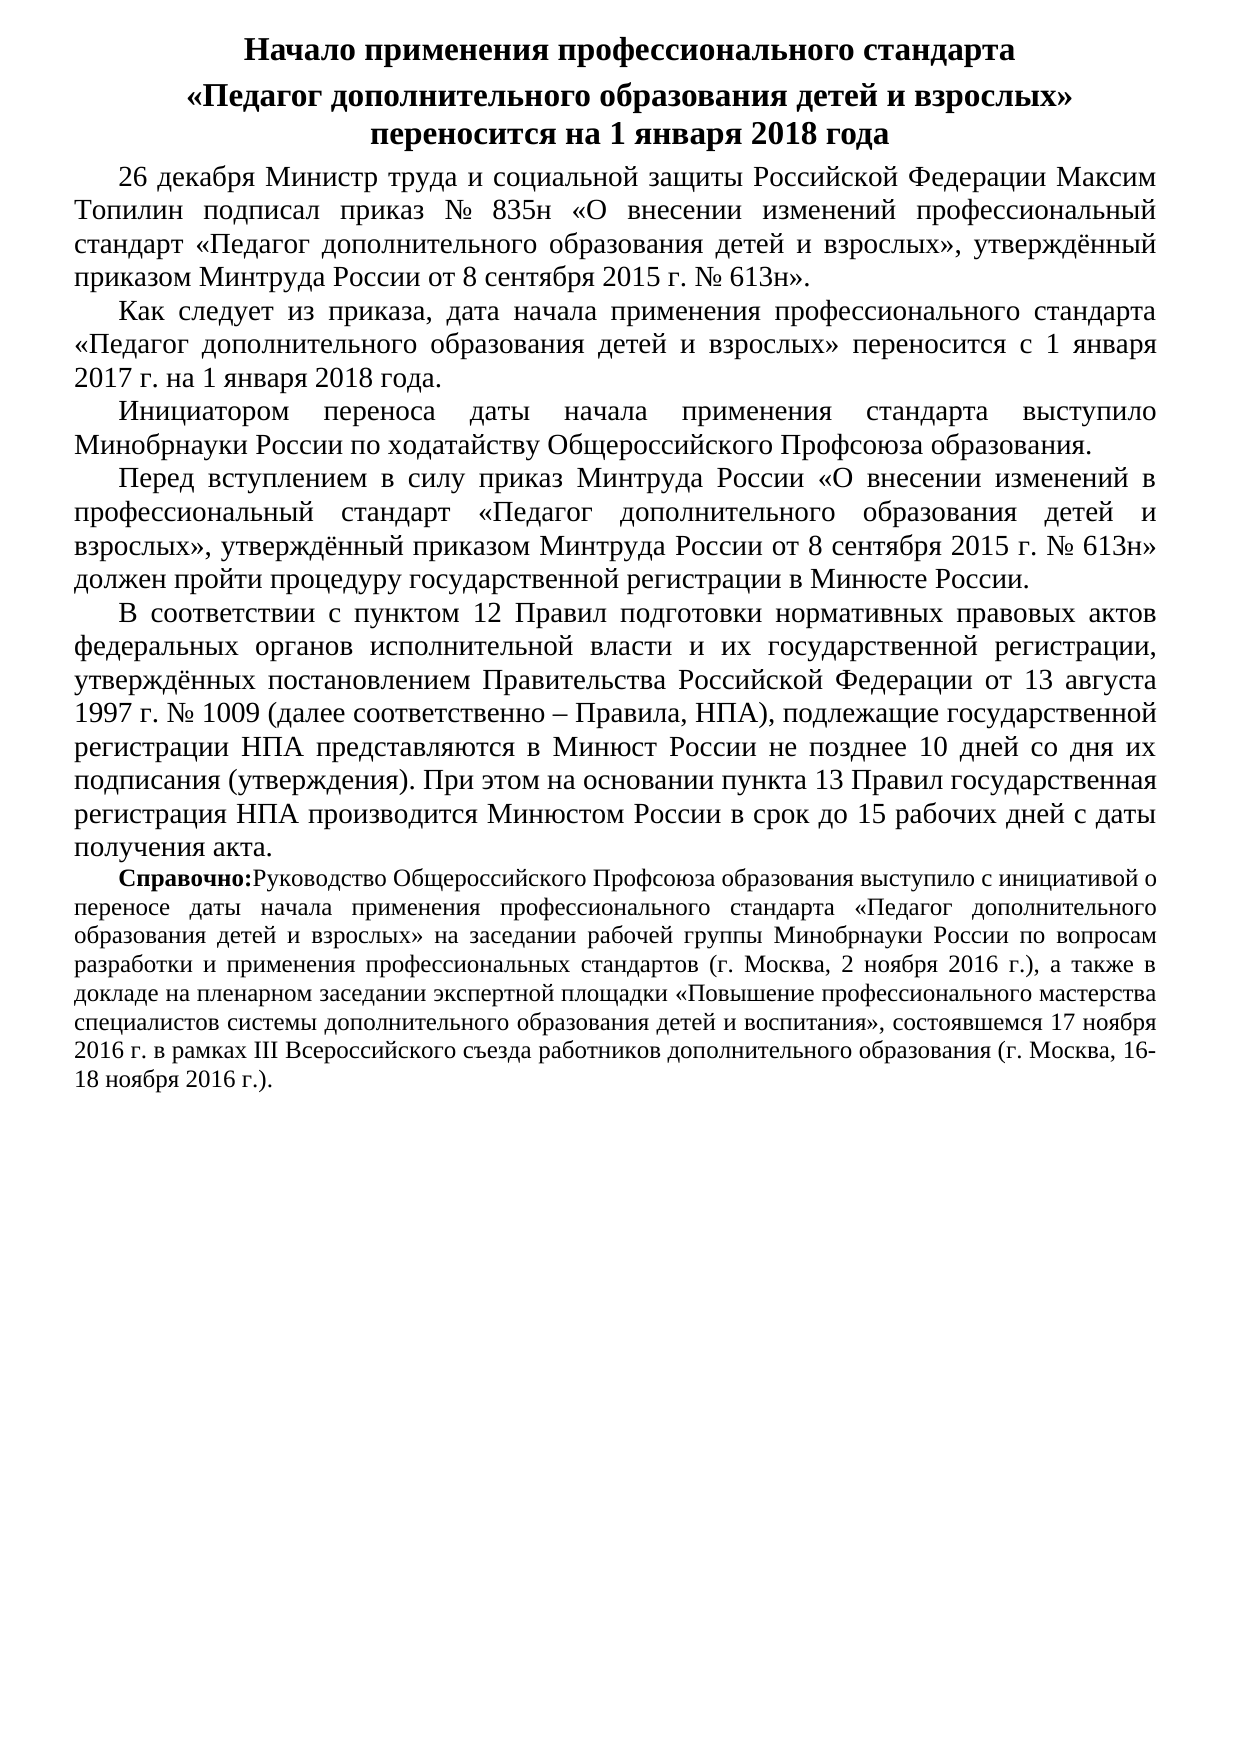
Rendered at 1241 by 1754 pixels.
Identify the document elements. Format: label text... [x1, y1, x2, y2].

text Справочно:Руководство Общероссийского Профсоюза образования выступило с инициативой о переносе даты начала применения профессионального стандарта «Педагог дополнительного образования детей и взрослых» на заседании рабочей группы Минобрнауки России по вопросам разработки и применения профессиональных стандартов (г. Москва, 2 ноября 2016 г.), а также в докладе на пленарном заседании экспертной площадки «Повышение профессионального мастерства специалистов системы дополнительного образования детей и воспитания», состоявшемся 17 ноября 2016 г. в рамках III Всероссийского съезда работников дополнительного образования (г. Москва, 16-18 ноября 2016 г.). [74, 863, 1157, 1093]
text 26 декабря Министр труда и социальной защиты Российской Федерации Максим Топилин подписал приказ № 835н «О внесении изменений профессиональный стандарт «Педагог дополнительного образования детей и взрослых», утверждённый приказом Минтруда России от 8 сентября 2015 г. № 613н». [74, 159, 1157, 293]
text Перед вступлением в силу приказ Минтруда России «О внесении изменений в профессиональный стандарт «Педагог дополнительного образования детей и взрослых», утверждённый приказом Минтруда России от 8 сентября 2015 г. № 613н» должен пройти процедуру государственной регистрации в Минюсте России. [74, 461, 1157, 595]
text Начало применения профессионального стандарта [102, 29, 1157, 68]
text В соответствии с пунктом 12 Правил подготовки нормативных правовых актов федеральных органов исполнительной власти и их государственной регистрации, утверждённых постановлением Правительства Российской Федерации от 13 августа 1997 г. № 1009 (далее соответственно – Правила, НПА), подлежащие государственной регистрации НПА представляются в Минюст России не позднее 10 дней со дня их подписания (утверждения). При этом на основании пункта 13 Правил государственная регистрация НПА производится Минюстом России в срок до 15 рабочих дней с даты получения акта. [74, 595, 1157, 863]
text Инициатором переноса даты начала применения стандарта выступило Минобрнауки России по ходатайству Общероссийского Профсоюза образования. [74, 393, 1157, 461]
text Как следует из приказа, дата начала применения профессионального стандарта «Педагог дополнительного образования детей и взрослых» переносится с 1 января 2017 г. на 1 января 2018 года. [74, 293, 1157, 393]
text «Педагог дополнительного образования детей и взрослых» переносится на 1 января 2018 года [102, 75, 1157, 152]
